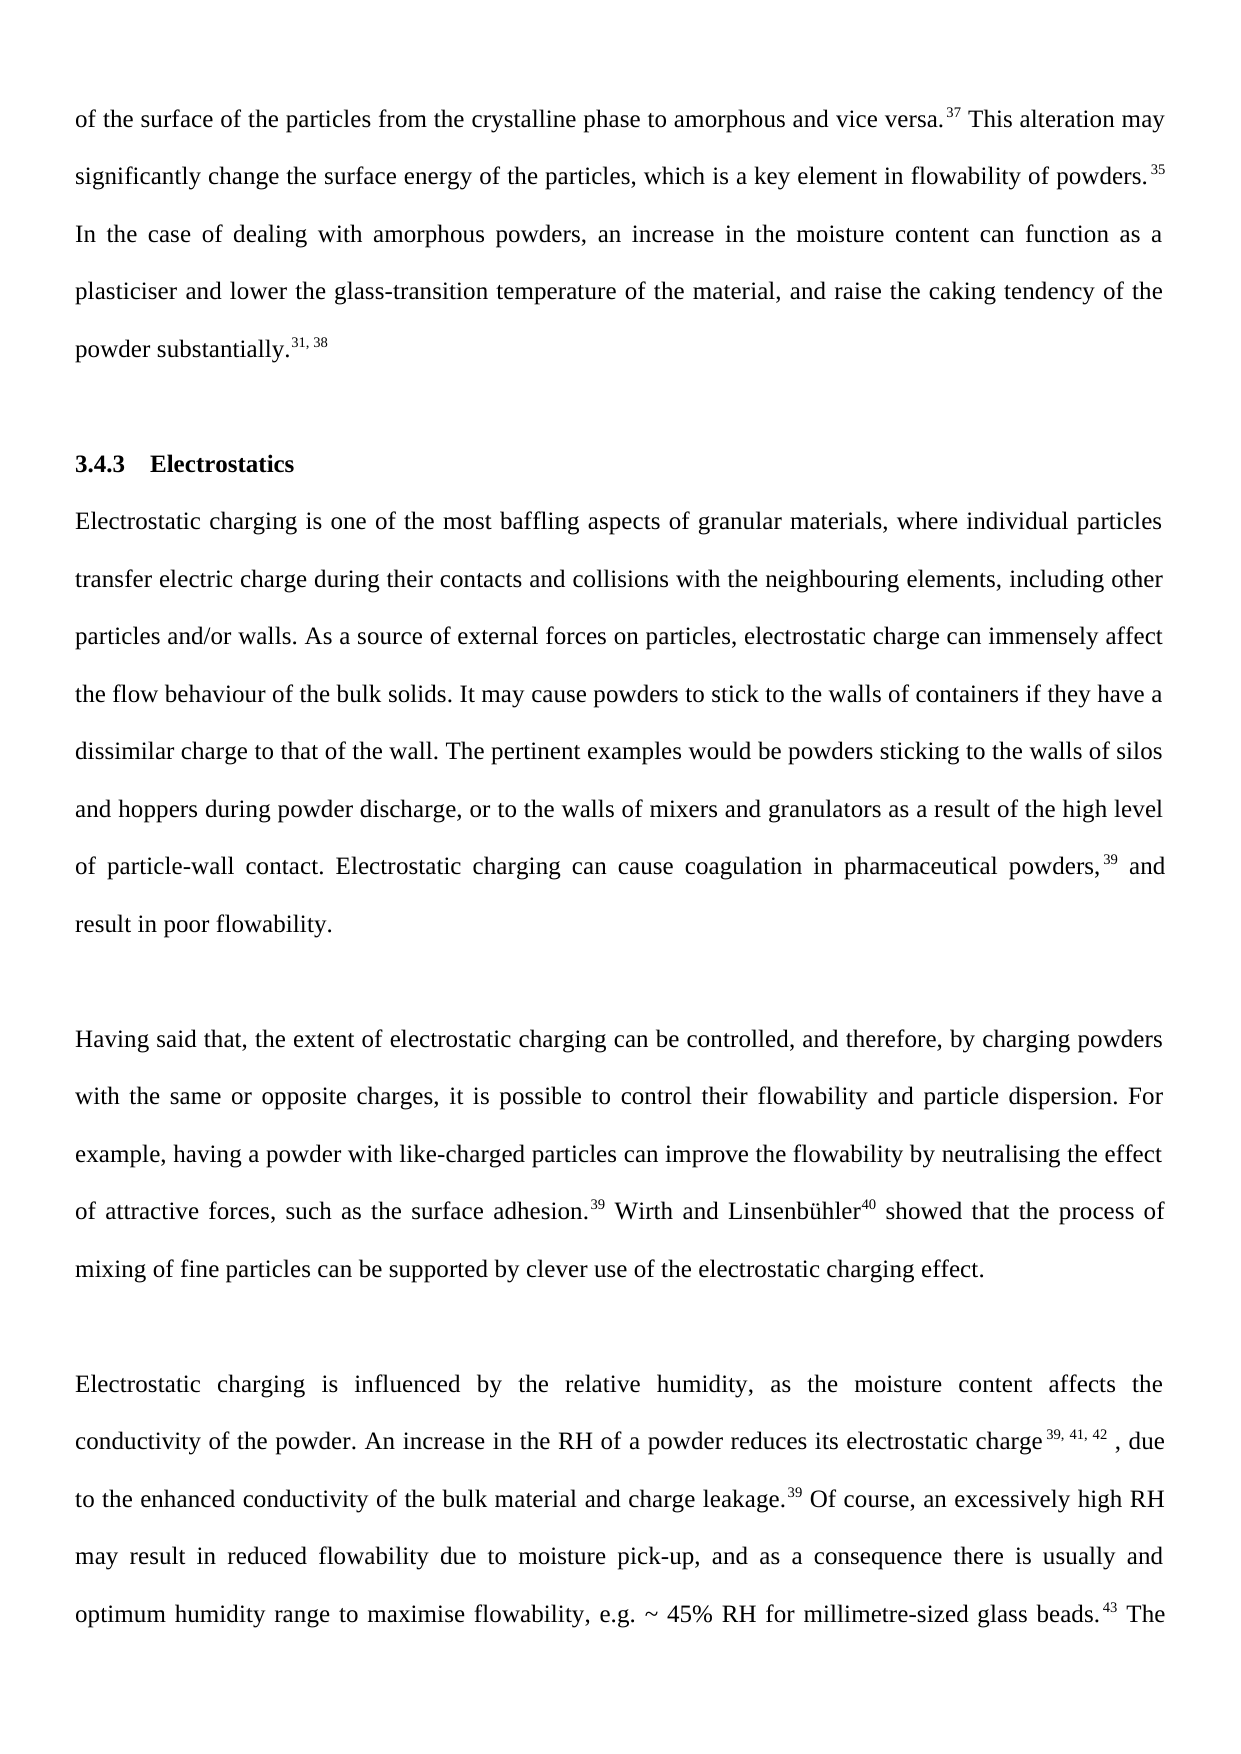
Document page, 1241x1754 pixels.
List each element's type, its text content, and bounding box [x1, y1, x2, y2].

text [75, 104, 1165, 362]
subtitle Electrostatics [75, 449, 1165, 477]
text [75, 1369, 1165, 1627]
text Electrostatic charging is one of the most baffling aspects of granular materials, where individual particles transfer electric charge during their contacts and collisions with the neighbouring elements, including other particles and/or walls. As a source of external forces on particles, electrostatic charge can immensely affect the flow behaviour of the bulk solids. It may cause powders to stick to the walls of containers if they have a dissimilar charge to that of the wall. The pertinent examples would be powders sticking to the walls of silos and hoppers during powder discharge, or to the walls of mixers and granulators as a result of the high level of particle-wall contact. Electrostatic charging can cause coagulation in pharmaceutical powders,39 and result in poor flowability. [75, 506, 1165, 937]
text Having said that, the extent of electrostatic charging can be controlled, and therefore, by charging powders with the same or opposite charges, it is possible to control their flowability and particle dispersion. For example, having a powder with like-charged particles can improve the flowability by neutralising the effect of attractive forces, such as the surface adhesion.39 Wirth and Linsenbühler40 showed that the process of mixing of fine particles can be supported by clever use of the electrostatic charging effect. [75, 1024, 1165, 1282]
